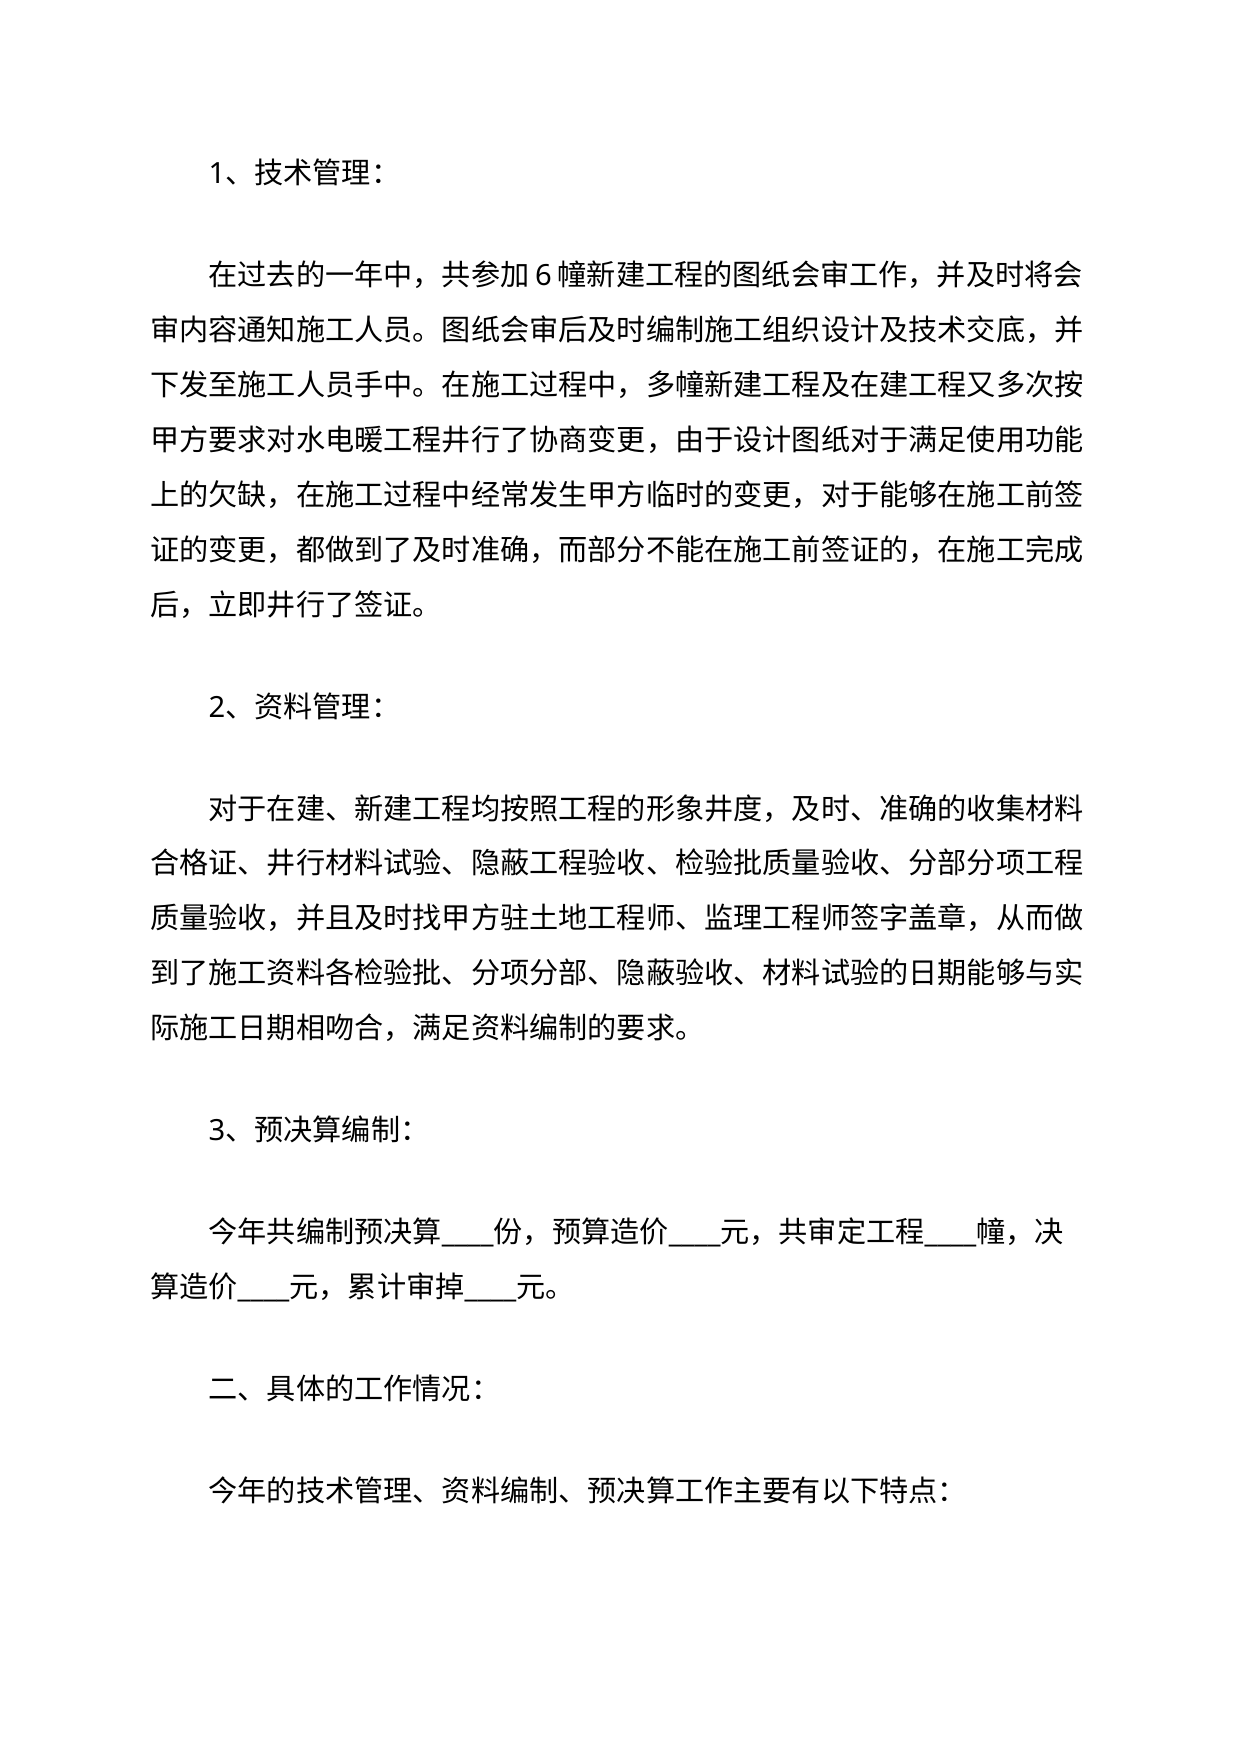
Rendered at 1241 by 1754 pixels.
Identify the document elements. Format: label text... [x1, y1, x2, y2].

text 2、资料管理： [150, 683, 1090, 726]
text 1、技术管理： [150, 150, 1090, 192]
text 今年的技术管理、资料编制、预决算工作主要有以下特点： [150, 1467, 1090, 1509]
text 二、具体的工作情况： [150, 1366, 1090, 1408]
text 3、预决算编制： [150, 1107, 1090, 1149]
text 今年共编制预决算____份，预算造价____元，共审定工程____幢，决算造价____元，累计审掉____元。 [150, 1208, 1090, 1306]
text 对于在建、新建工程均按照工程的形象井度，及时、准确的收集材料合格证、井行材料试验、隐蔽工程验收、检验批质量验收、分部分项工程质量验收，并且及时找甲方驻土地工程师、监理工程师签字盖章，从而做到了施工资料各检验批、分项分部、隐蔽验收、材料试验的日期能够与实际施工日期相吻合，满足资料编制的要求。 [150, 785, 1090, 1047]
text 在过去的一年中，共参加6幢新建工程的图纸会审工作，并及时将会审内容通知施工人员。图纸会审后及时编制施工组织设计及技术交底，并下发至施工人员手中。在施工过程中，多幢新建工程及在建工程又多次按甲方要求对水电暖工程井行了协商变更，由于设计图纸对于满足使用功能上的欠缺，在施工过程中经常发生甲方临时的变更，对于能够在施工前签证的变更，都做到了及时准确，而部分不能在施工前签证的，在施工完成后，立即井行了签证。 [150, 252, 1090, 624]
